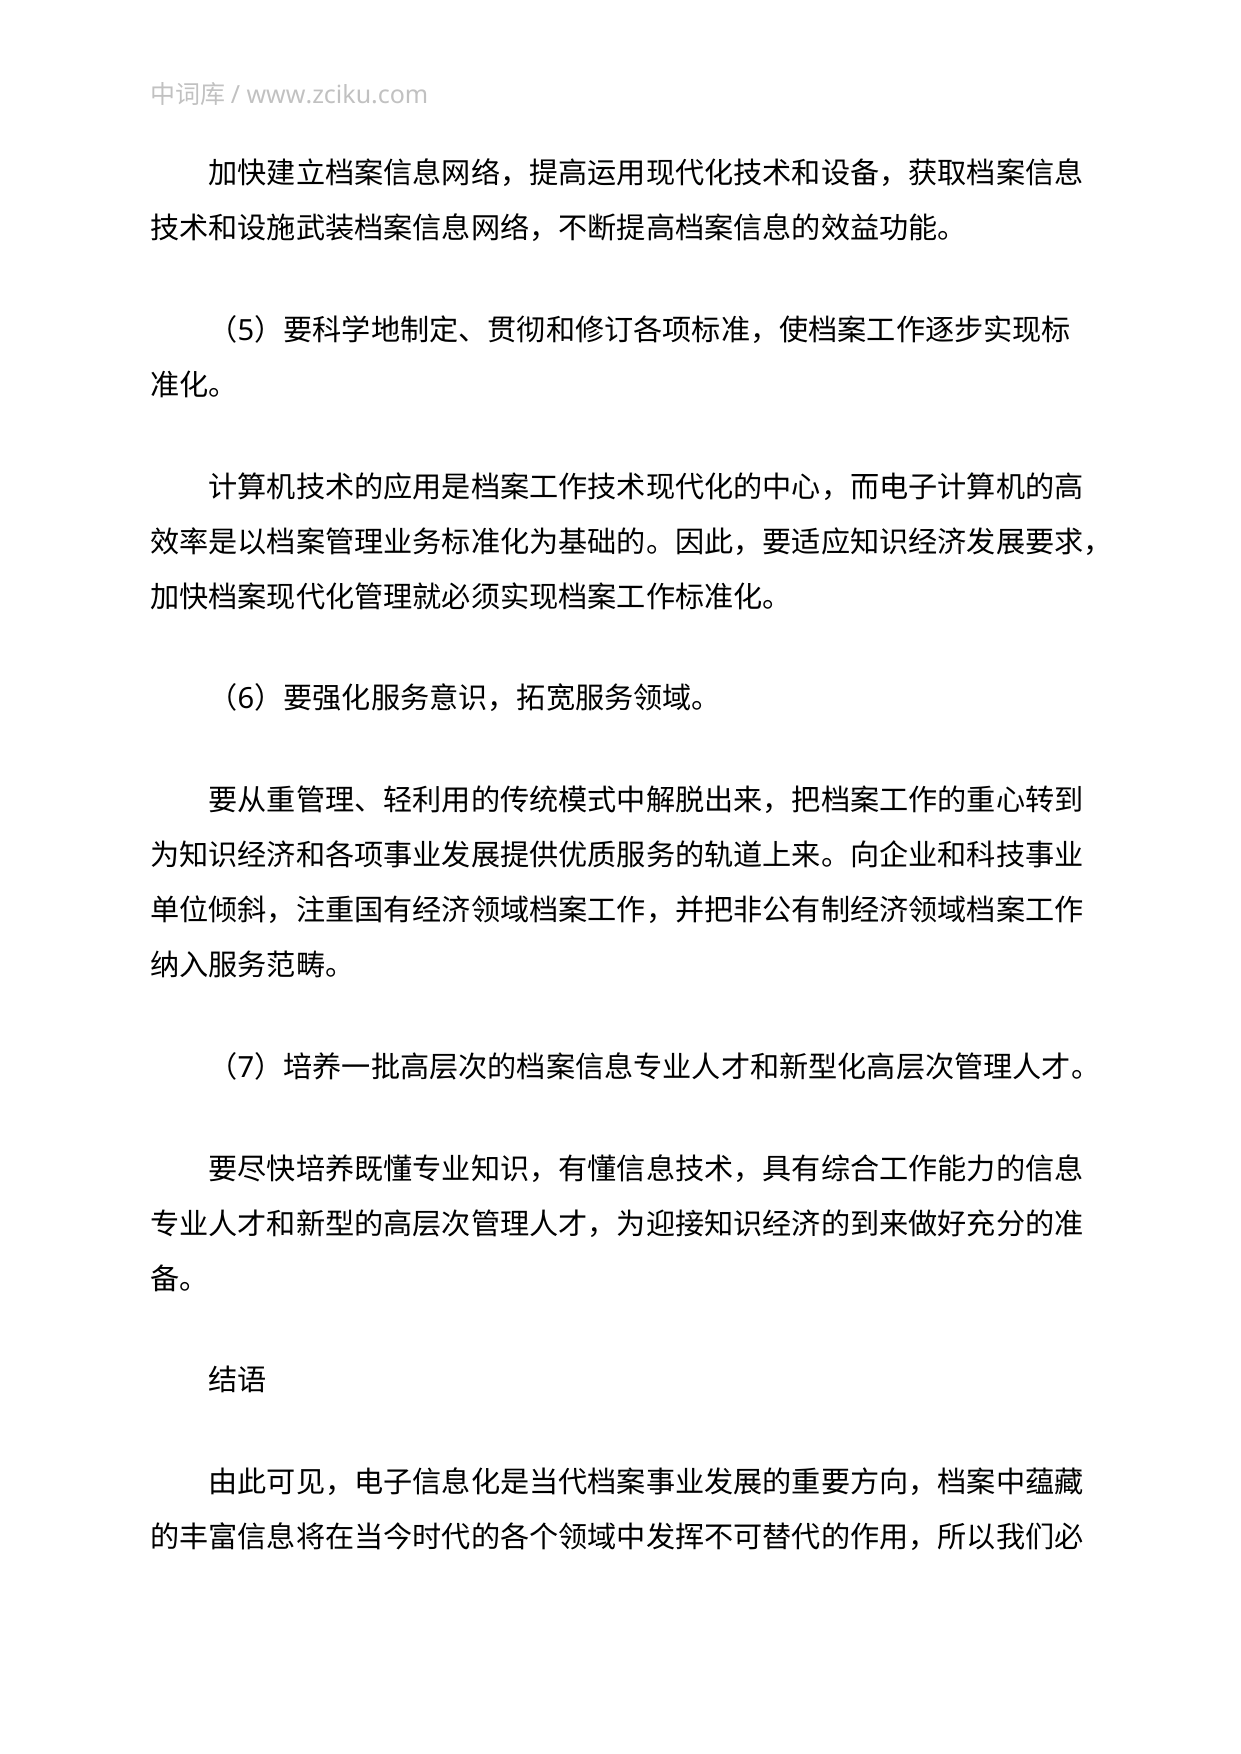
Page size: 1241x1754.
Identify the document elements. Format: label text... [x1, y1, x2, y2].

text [150, 1459, 1090, 1556]
text （5）要科学地制定、贯彻和修订各项标准，使档案工作逐步实现标准化。 [150, 307, 1090, 404]
text 要从重管理、轻利用的传统模式中解脱出来，把档案工作的重心转到为知识经济和各项事业发展提供优质服务的轨道上来。向企业和科技事业单位倾斜，注重国有经济领域档案工作，并把非公有制经济领域档案工作纳入服务范畴。 [150, 777, 1090, 984]
text （6）要强化服务意识，拓宽服务领域。 [150, 675, 1090, 717]
text 加快建立档案信息网络，提高运用现代化技术和设备，获取档案信息技术和设施武装档案信息网络，不断提高档案信息的效益功能。 [150, 150, 1090, 247]
text 计算机技术的应用是档案工作技术现代化的中心，而电子计算机的高效率是以档案管理业务标准化为基础的。因此，要适应知识经济发展要求，加快档案现代化管理就必须实现档案工作标准化。 [150, 463, 1090, 616]
text （7）培养一批高层次的档案信息专业人才和新型化高层次管理人才。 [150, 1043, 1090, 1086]
text 结语 [150, 1357, 1090, 1399]
text 要尽快培养既懂专业知识，有懂信息技术，具有综合工作能力的信息专业人才和新型的高层次管理人才，为迎接知识经济的到来做好充分的准备。 [150, 1145, 1090, 1297]
